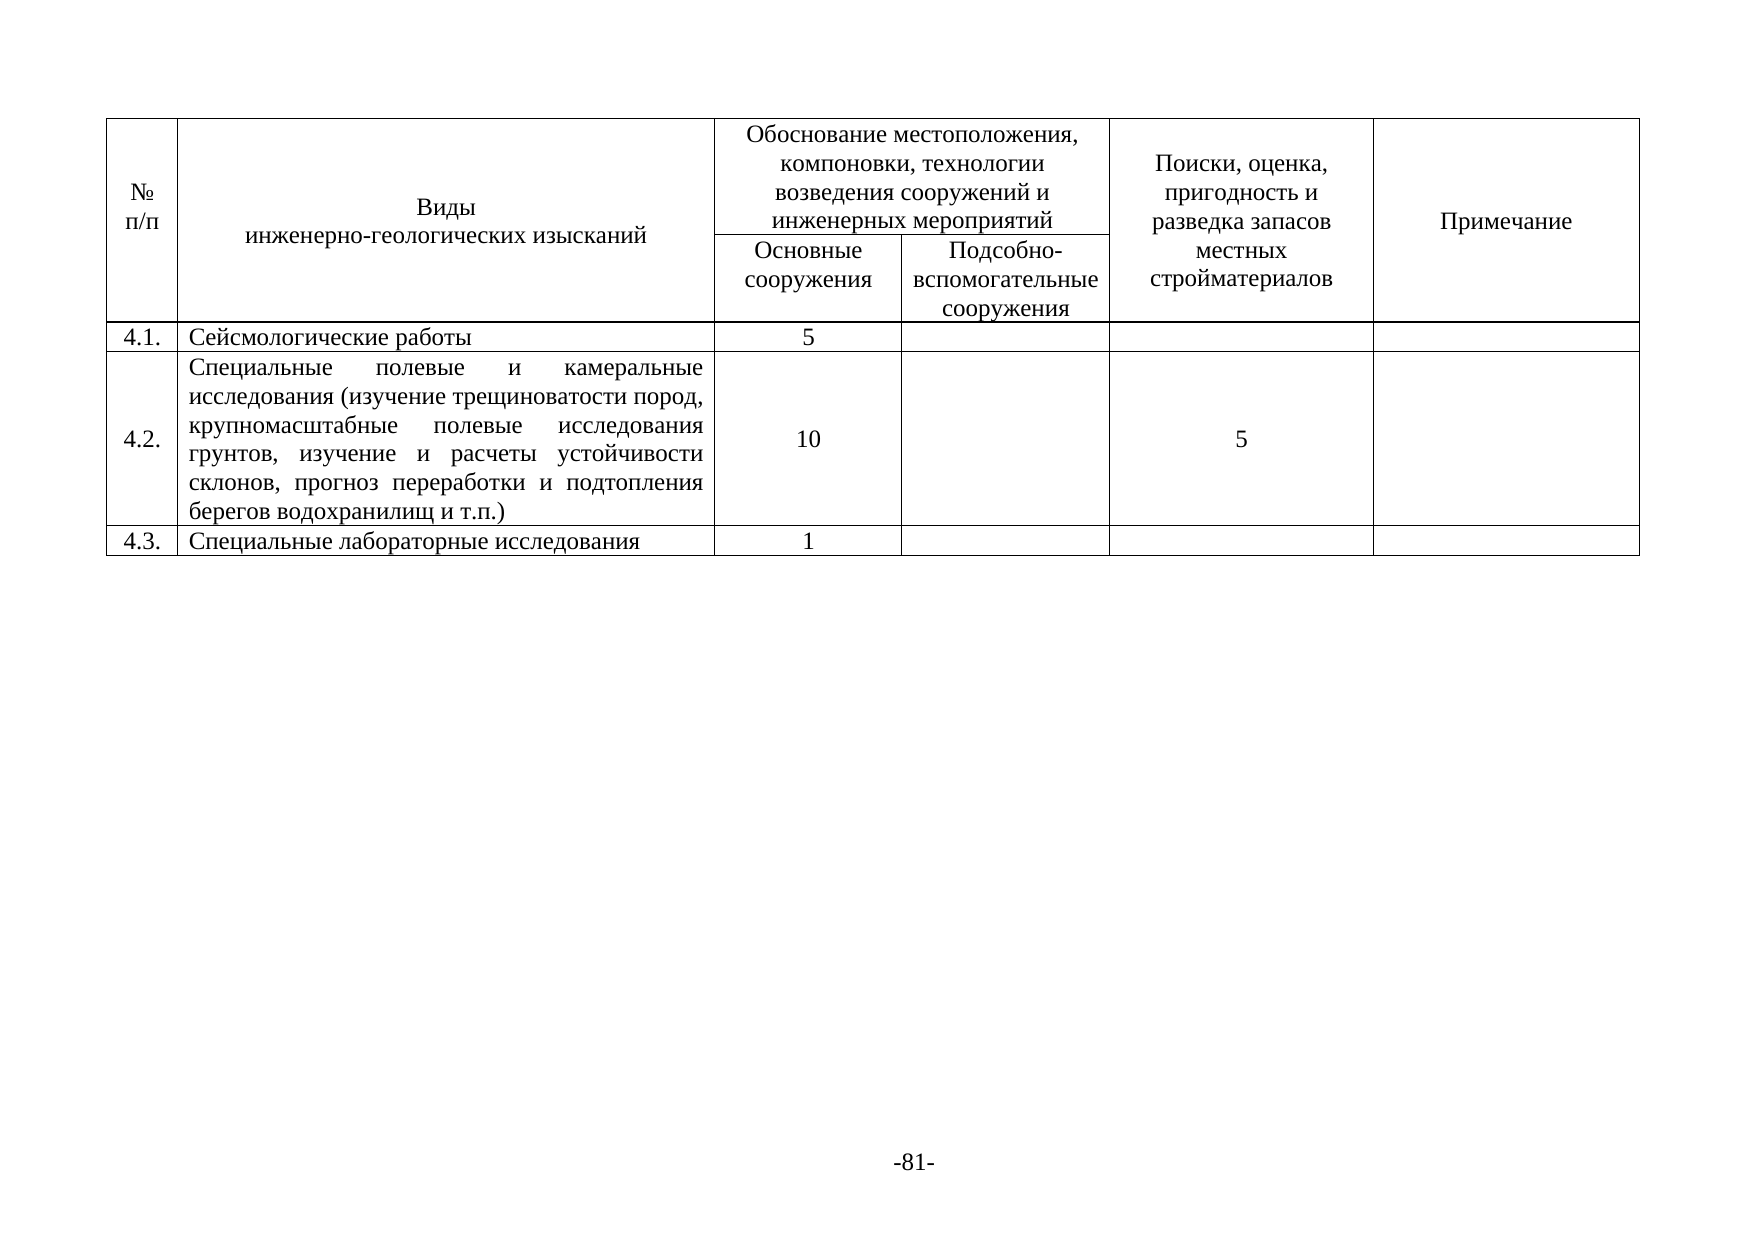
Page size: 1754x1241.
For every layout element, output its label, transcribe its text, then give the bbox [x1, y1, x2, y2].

table_cell 1 [715, 526, 901, 554]
table_header Примечание [1374, 119, 1639, 321]
table_header Виды инженерно-геологических изысканий [178, 119, 714, 321]
table_cell [902, 526, 1109, 554]
table_cell [902, 323, 1109, 351]
table_cell Специальные лабораторные исследования [178, 526, 714, 554]
table_cell [1374, 352, 1639, 525]
table_header Обоснование местоположения, компоновки, технологии возведения сооружений и инженерных мероприятий [715, 119, 1109, 234]
table_cell [1374, 526, 1639, 554]
table_cell [1110, 323, 1373, 351]
table_cell 4.3. [107, 526, 177, 554]
table_cell [1110, 526, 1373, 554]
table_cell Подсобно-вспомогательные сооружения [902, 235, 1109, 321]
table_cell 5 [1110, 352, 1373, 525]
table_header № п/п [107, 119, 177, 321]
table_cell [902, 352, 1109, 525]
table_cell Сейсмологические работы [178, 323, 714, 351]
table_cell 4.2. [107, 352, 177, 525]
table_cell 10 [715, 352, 901, 525]
table_cell 4.1. [107, 323, 177, 351]
table_cell Основные сооружения [715, 235, 901, 321]
table_cell Специальные полевые и камеральные исследования (изучение трещиноватости пород, крупномасштабные полевые исследования грунтов, изучение и расчеты устойчивости склонов, прогноз переработки и подтопления берегов водохранилищ и т.п.) [178, 352, 714, 525]
table_header Поиски, оценка, пригодность и разведка запасов местных стройматериалов [1110, 119, 1373, 321]
table_cell [1374, 323, 1639, 351]
table_cell 5 [715, 323, 901, 351]
